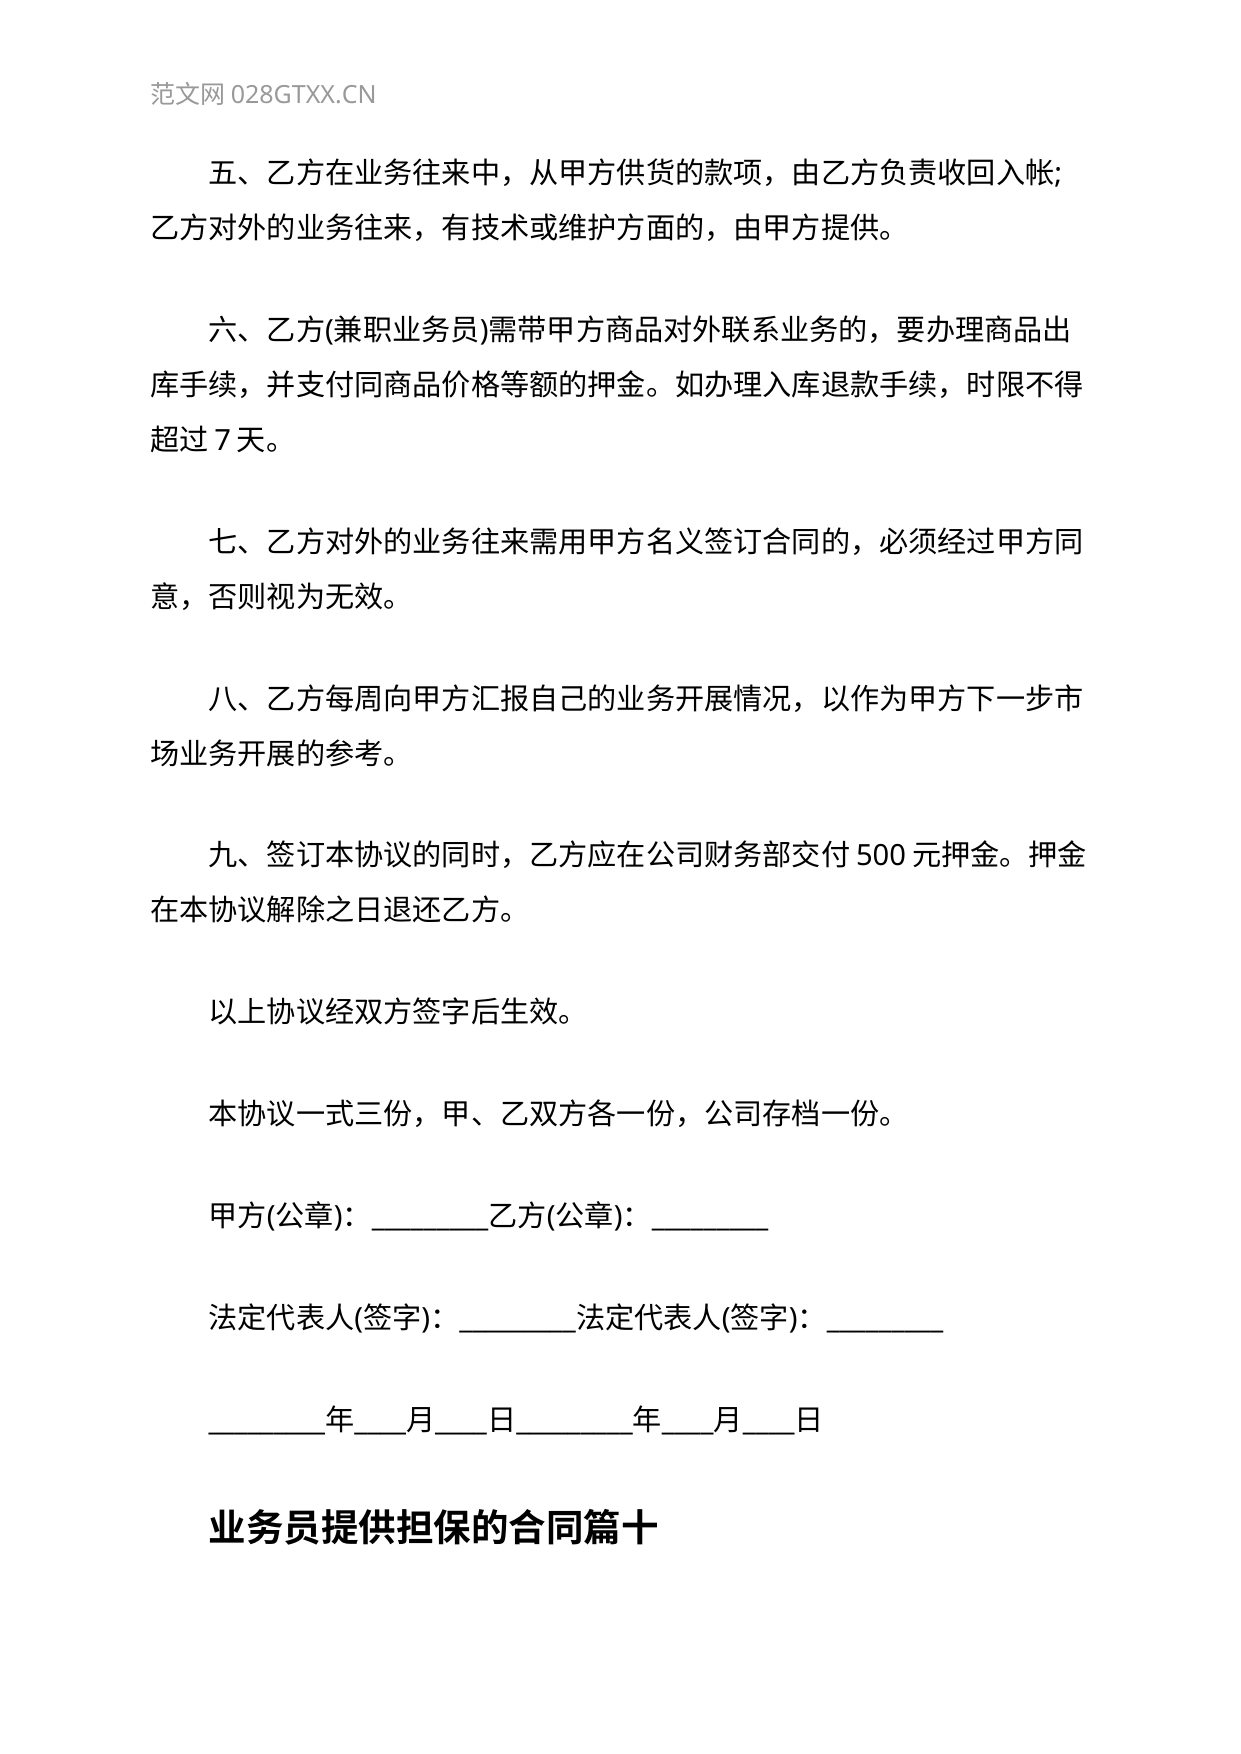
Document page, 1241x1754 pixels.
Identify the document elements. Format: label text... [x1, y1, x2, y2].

text 法定代表人(签字)：_________法定代表人(签字)：_________ [150, 1294, 1090, 1337]
text 六、乙方(兼职业务员)需带甲方商品对外联系业务的，要办理商品出库手续，并支付同商品价格等额的押金。如办理入库退款手续，时限不得超过7天。 [150, 307, 1090, 459]
text 本协议一式三份，甲、乙双方各一份，公司存档一份。 [150, 1091, 1090, 1133]
text 业务员提供担保的合同篇十 [150, 1498, 1090, 1552]
text _________年____月____日_________年____月____日 [150, 1396, 1090, 1439]
text 以上协议经双方签字后生效。 [150, 989, 1090, 1031]
text 五、乙方在业务往来中，从甲方供货的款项，由乙方负责收回入帐;乙方对外的业务往来，有技术或维护方面的，由甲方提供。 [150, 150, 1090, 247]
text 七、乙方对外的业务往来需用甲方名义签订合同的，必须经过甲方同意，否则视为无效。 [150, 519, 1090, 616]
text 八、乙方每周向甲方汇报自己的业务开展情况，以作为甲方下一步市场业务开展的参考。 [150, 675, 1090, 772]
text 甲方(公章)：_________乙方(公章)：_________ [150, 1192, 1090, 1235]
text 九、签订本协议的同时，乙方应在公司财务部交付500元押金。押金在本协议解除之日退还乙方。 [150, 832, 1090, 929]
